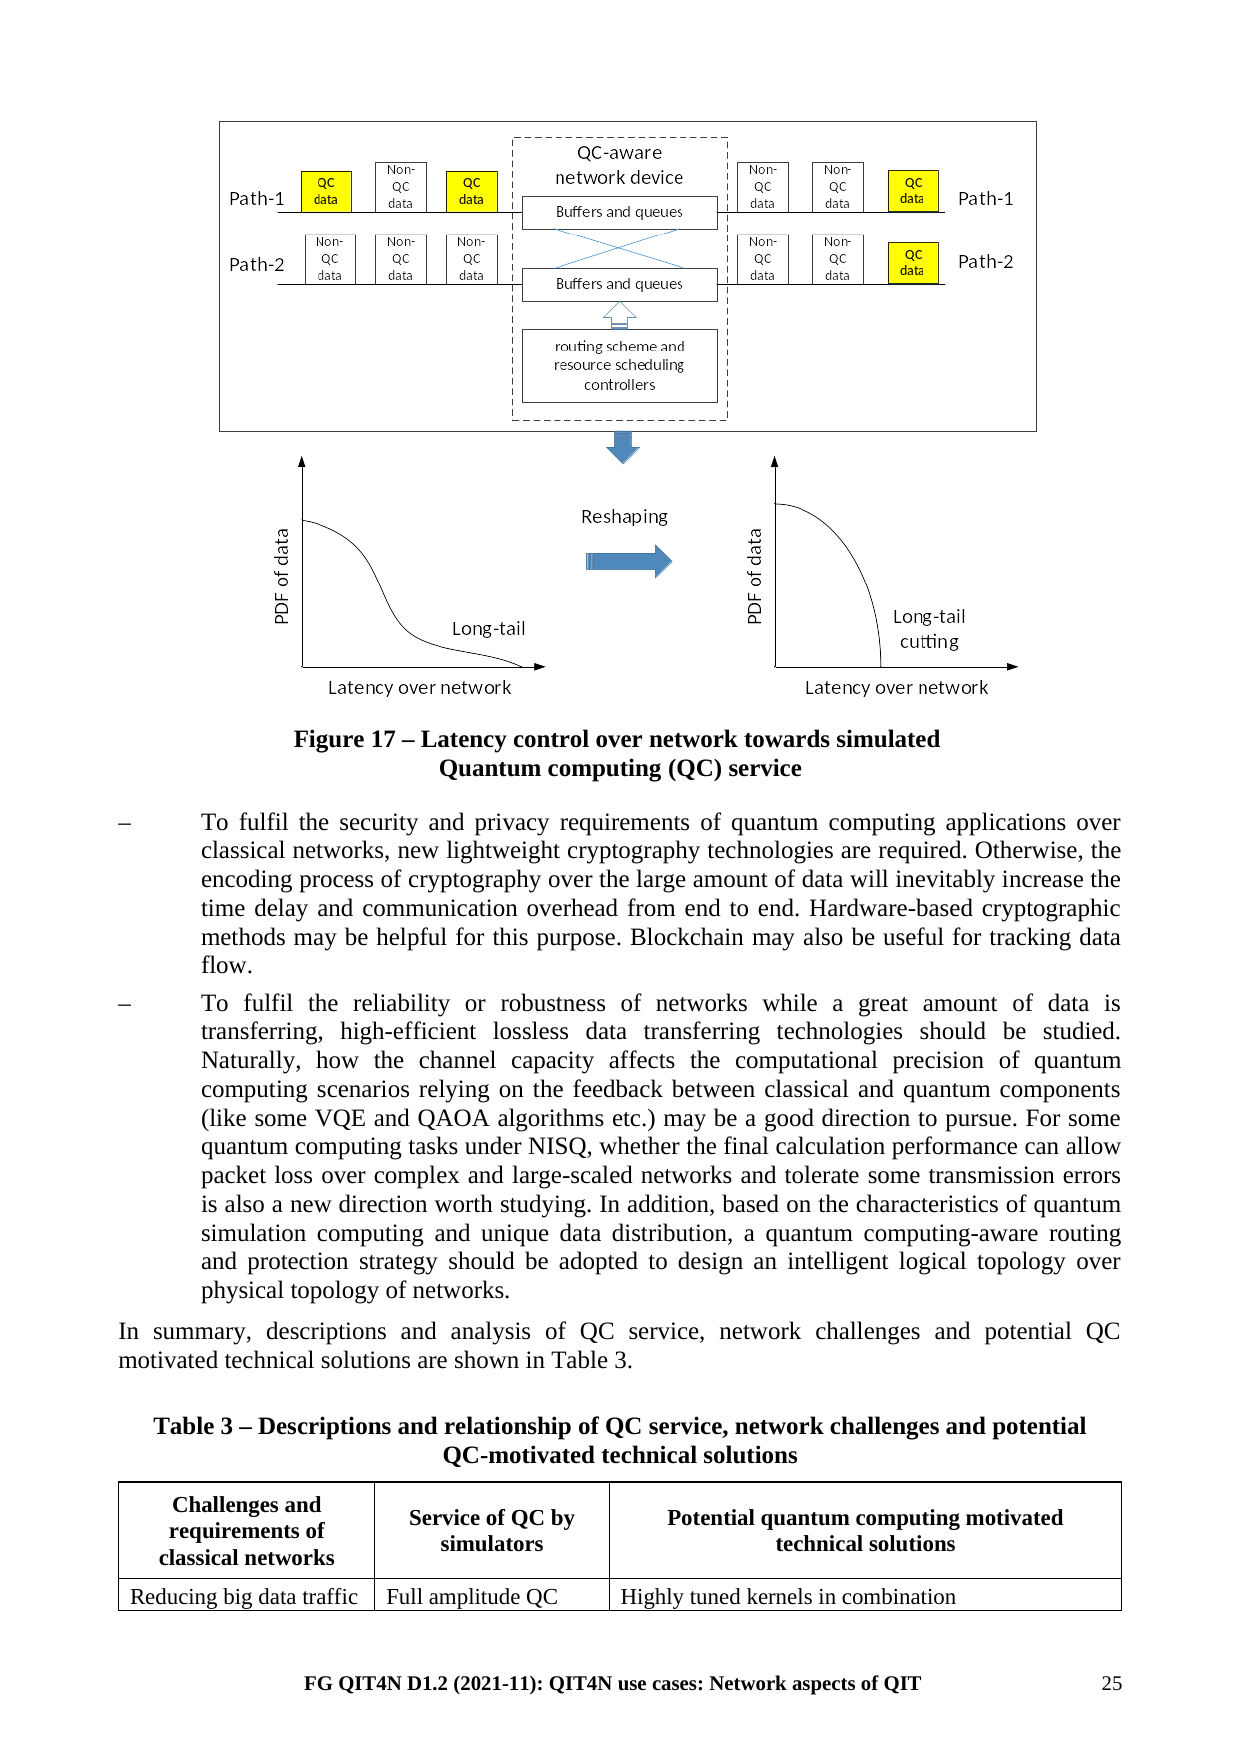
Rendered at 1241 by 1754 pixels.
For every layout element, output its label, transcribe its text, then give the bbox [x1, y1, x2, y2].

text – To fulfil the reliability or robustness of networks while a great amount of data is transferring, high-efficient lossless data transferring technologies should be studied. Naturally, how the channel capacity affects the computational precision of quantum computing scenarios relying on the feedback between classical and quantum components (like some VQE and QAOA algorithms etc.) may be a good direction to pursue. For some quantum computing tasks under NISQ, whether the final calculation performance can allow packet loss over complex and large-scaled networks and tolerate some transmission errors is also a new direction worth studying. In addition, based on the characteristics of quantum simulation computing and unique data distribution, a quantum computing-aware routing and protection strategy should be adopted to design an intelligent logical topology over physical topology of networks. [118, 988, 1122, 1304]
text – To fulfil the security and privacy requirements of quantum computing applications over classical networks, new lightweight cryptography technologies are required. Otherwise, the encoding process of cryptography over the large amount of data will inevitably increase the time delay and communication overhead from end to end. Hardware-based cryptographic methods may be helpful for this purpose. Blockchain may also be useful for tracking data flow. [118, 807, 1122, 979]
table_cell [610, 1579, 1121, 1610]
title Figure 17 – Latency control over network towards simulated Quantum computing (QC) service [118, 724, 1122, 782]
text In summary, descriptions and analysis of QC service, network challenges and potential QC motivated technical solutions are shown in Table 3. [118, 1316, 1122, 1374]
title Table 3 – Descriptions and relationship of QC service, network challenges and potential QC-motivated technical solutions [118, 1411, 1122, 1469]
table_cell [119, 1579, 374, 1610]
table_header Potential quantum computing motivated technical solutions [610, 1483, 1121, 1578]
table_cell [375, 1579, 609, 1610]
table_header Challenges and requirements of classical networks [119, 1483, 374, 1578]
table_header Service of QC by simulators [375, 1483, 609, 1578]
